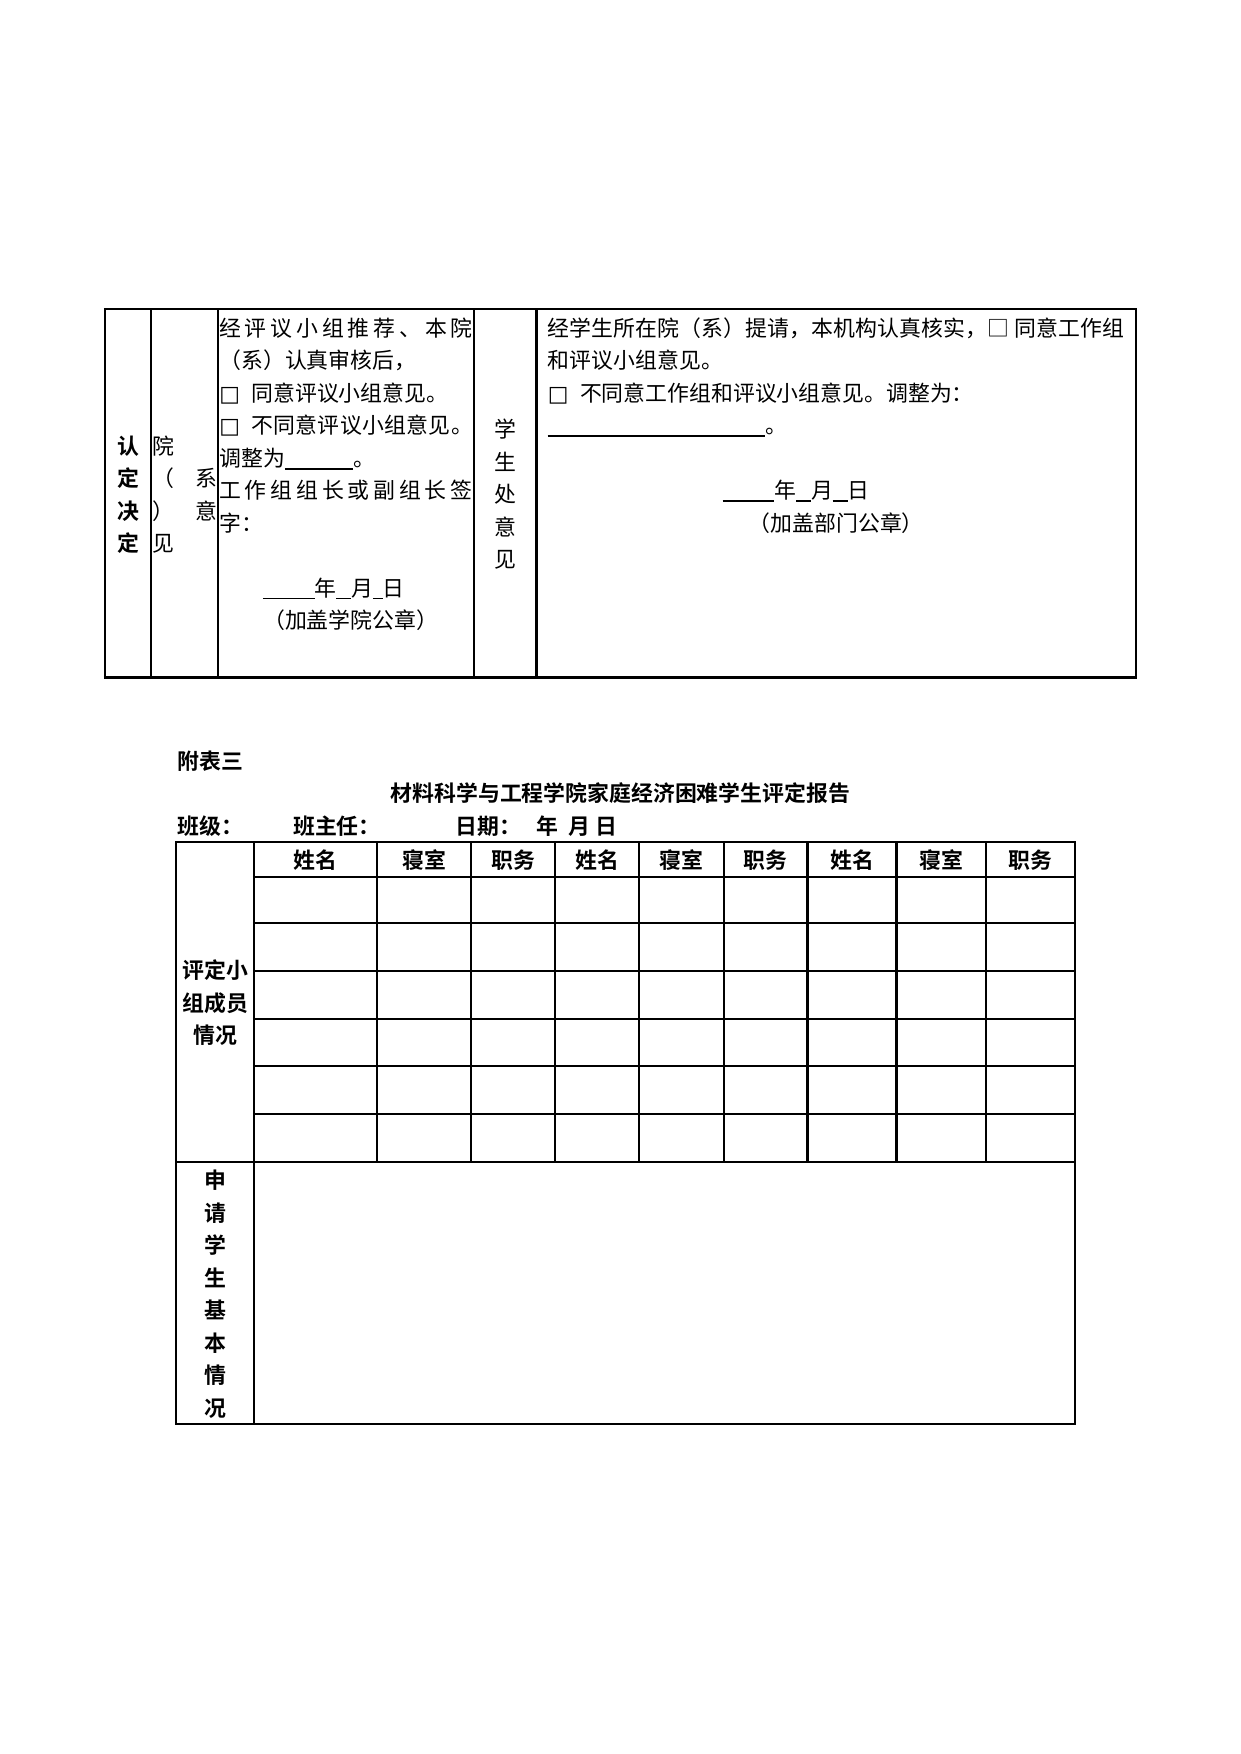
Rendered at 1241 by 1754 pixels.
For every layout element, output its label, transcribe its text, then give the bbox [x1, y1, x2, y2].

table_header 职务 [725, 843, 806, 876]
table_cell 院（系）意见 [152, 310, 217, 676]
table_cell [556, 972, 638, 1018]
table_header 职务 [987, 843, 1074, 876]
table_header 职务 [472, 843, 554, 876]
table_cell [809, 1115, 895, 1161]
table_cell [255, 1115, 376, 1161]
table_header 姓名 [556, 843, 638, 876]
table_cell [640, 1020, 723, 1064]
table_cell 经评议小组推荐、本院（系）认真审核后， □ 同意评议小组意见。 □ 不同意评议小组意见。调整为 。 工作组组长或副组长签字： 年 月 日 （加盖学院公章） [219, 310, 473, 676]
table_cell [640, 1067, 723, 1113]
table_cell [987, 1067, 1074, 1113]
table_cell [255, 1067, 376, 1113]
text 附表三 [177, 743, 1063, 776]
table_cell [472, 972, 554, 1018]
table_cell [898, 924, 985, 969]
table_cell [640, 878, 723, 922]
table_cell [725, 1115, 806, 1161]
table_cell [987, 972, 1074, 1018]
table_cell [898, 1067, 985, 1113]
table_cell [378, 1020, 470, 1064]
table_cell [556, 924, 638, 969]
table_cell [725, 924, 806, 969]
table_cell [472, 1067, 554, 1113]
table_cell [640, 924, 723, 969]
table_cell 经学生所在院（系）提请，本机构认真核实，□ 同意工作组和评议小组意见。 □ 不同意工作组和评议小组意见。调整为： 。 年 月 日 （加盖部门公章） [538, 310, 1135, 676]
table_cell [255, 972, 376, 1018]
table_cell [378, 878, 470, 922]
table_cell [472, 1115, 554, 1161]
table_cell 学 生 处 意 见 [475, 310, 535, 676]
table_cell [898, 972, 985, 1018]
table_cell [378, 924, 470, 969]
table_cell [378, 972, 470, 1018]
table_cell [898, 1020, 985, 1064]
table_cell [255, 1163, 1074, 1423]
table_cell [472, 1020, 554, 1064]
table_cell [472, 924, 554, 969]
table_header 评定小组成员情况 [177, 843, 253, 1161]
text 材料科学与工程学院家庭经济困难学生评定报告 [177, 776, 1063, 808]
table_cell [255, 878, 376, 922]
table_cell [898, 1115, 985, 1161]
table_cell [809, 924, 895, 969]
table_cell [640, 972, 723, 1018]
table_cell [255, 924, 376, 969]
table_cell [378, 1115, 470, 1161]
table_header 寝室 [378, 843, 470, 876]
table_cell [556, 1115, 638, 1161]
table_cell [640, 1115, 723, 1161]
table_cell [255, 1020, 376, 1064]
table_cell [809, 1020, 895, 1064]
table_header 寝室 [640, 843, 723, 876]
table_header 寝室 [898, 843, 985, 876]
table_cell [987, 1020, 1074, 1064]
table_cell [987, 1115, 1074, 1161]
table_header 姓名 [255, 843, 376, 876]
table_cell 认定决定 [106, 310, 150, 676]
table_cell [809, 878, 895, 922]
table_cell [725, 1020, 806, 1064]
table_cell [556, 1020, 638, 1064]
table_cell [378, 1067, 470, 1113]
table_cell 申 请 学 生 基 本 情 况 [177, 1163, 253, 1423]
table_cell [556, 878, 638, 922]
table_cell [987, 924, 1074, 969]
table_cell [898, 878, 985, 922]
table_cell [725, 1067, 806, 1113]
table_cell [809, 972, 895, 1018]
text 班级： 班主任： 日期： 年 月 日 [177, 808, 1063, 841]
table_cell [987, 878, 1074, 922]
table_cell [556, 1067, 638, 1113]
table_cell [472, 878, 554, 922]
table_cell [725, 878, 806, 922]
table_cell [725, 972, 806, 1018]
table_cell [809, 1067, 895, 1113]
table_header 姓名 [809, 843, 895, 876]
